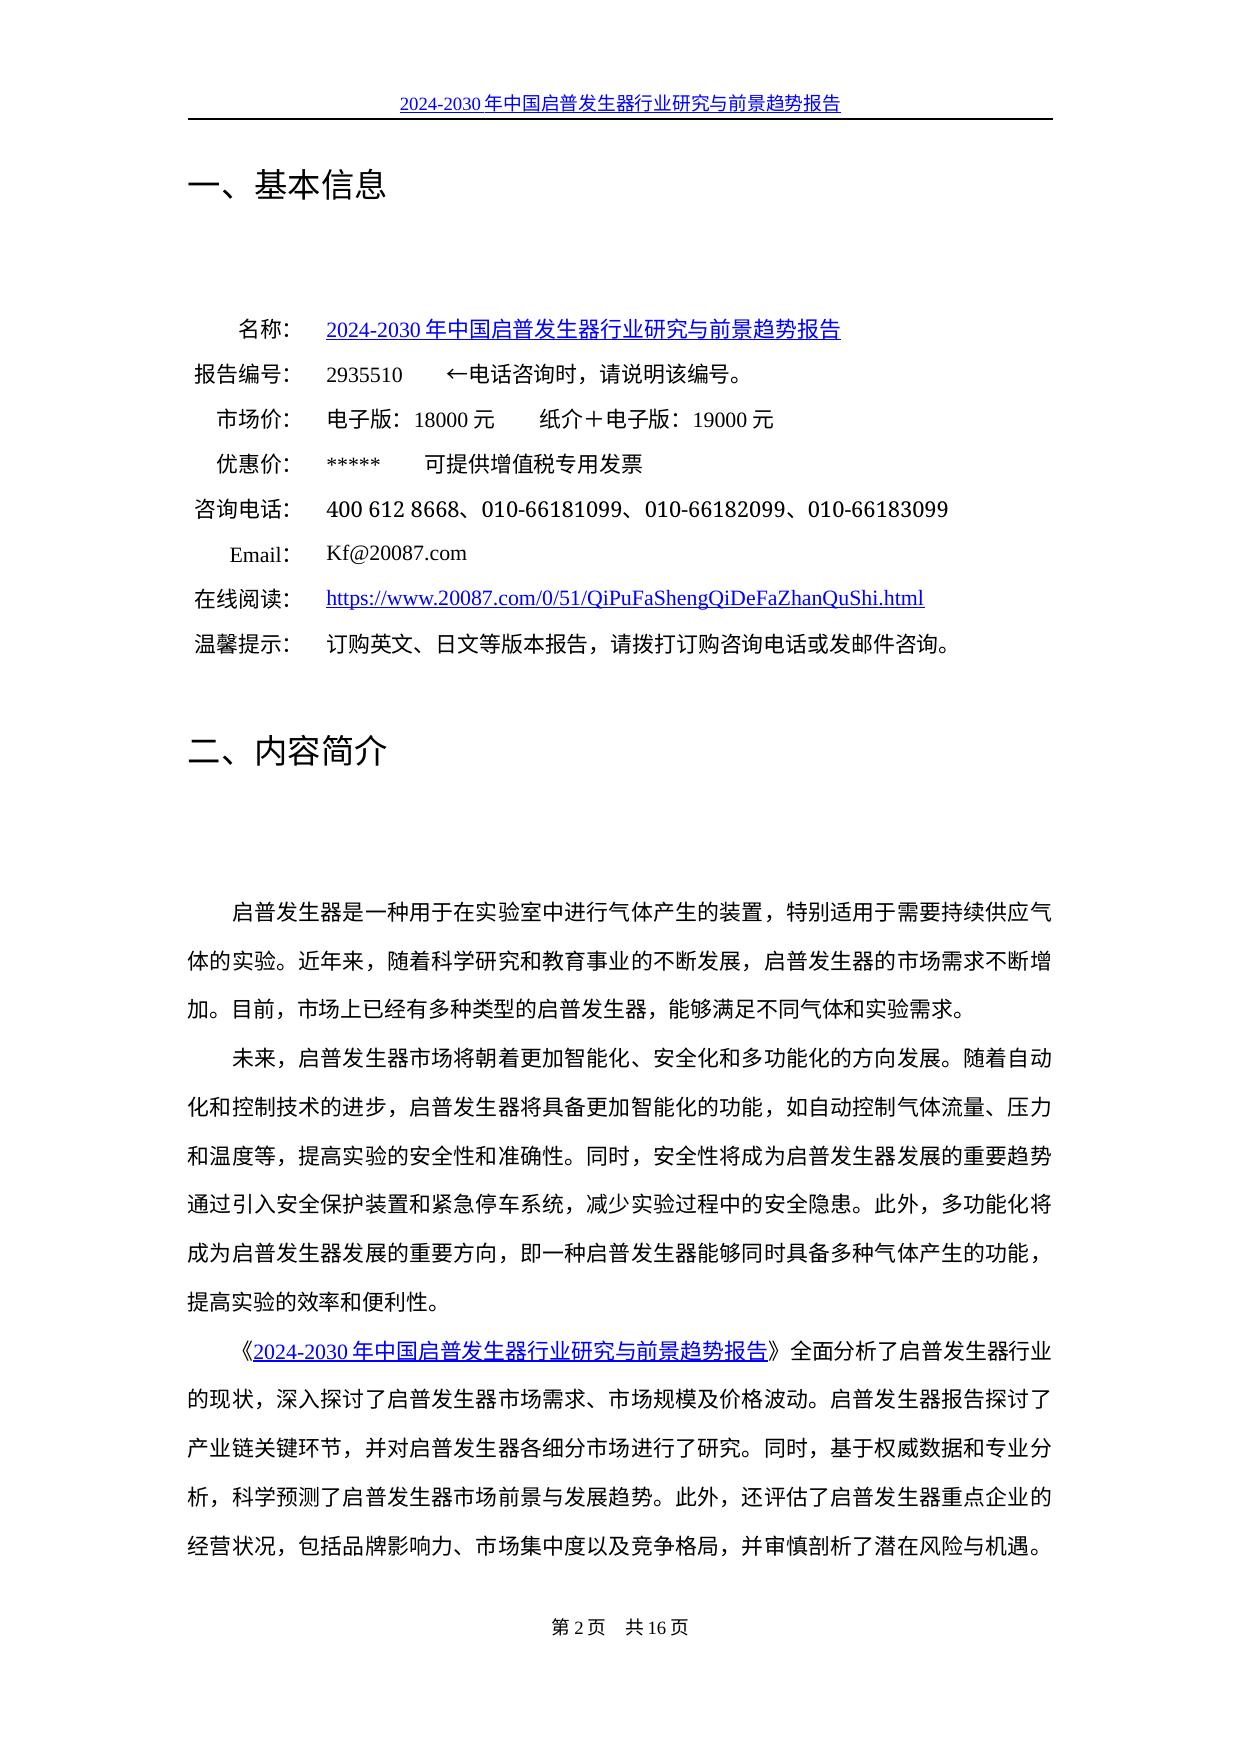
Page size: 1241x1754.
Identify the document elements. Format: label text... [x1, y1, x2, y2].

table_cell 400 612 8668、010-66181099、010-66182099、010-66183099 [315, 492, 1073, 537]
table_cell 温馨提示： [167, 627, 315, 672]
table_cell [315, 582, 1073, 627]
table_cell ***** 可提供增值税专用发票 [315, 447, 1073, 492]
table_cell Kf@20087.com [315, 537, 1073, 582]
table_header 名称： [167, 312, 315, 357]
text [187, 894, 1053, 1561]
title 一、基本信息 [187, 150, 1053, 215]
table_cell 在线阅读： [167, 582, 315, 627]
table_cell 咨询电话： [167, 492, 315, 537]
table_cell 订购英文、日文等版本报告，请拨打订购咨询电话或发邮件咨询。 [315, 627, 1073, 672]
table_cell 优惠价： [167, 447, 315, 492]
table_header 2024-2030年中国启普发生器行业研究与前景趋势报告 [315, 312, 1073, 357]
table_cell 市场价： [167, 402, 315, 447]
table_cell 报告编号： [167, 357, 315, 402]
table_cell 电子版：18000 元 纸介＋电子版：19000 元 [315, 402, 1073, 447]
table_cell Email： [167, 537, 315, 582]
title 二、内容简介 [187, 717, 1053, 782]
table_cell 2935510 ←电话咨询时，请说明该编号。 [315, 357, 1073, 402]
